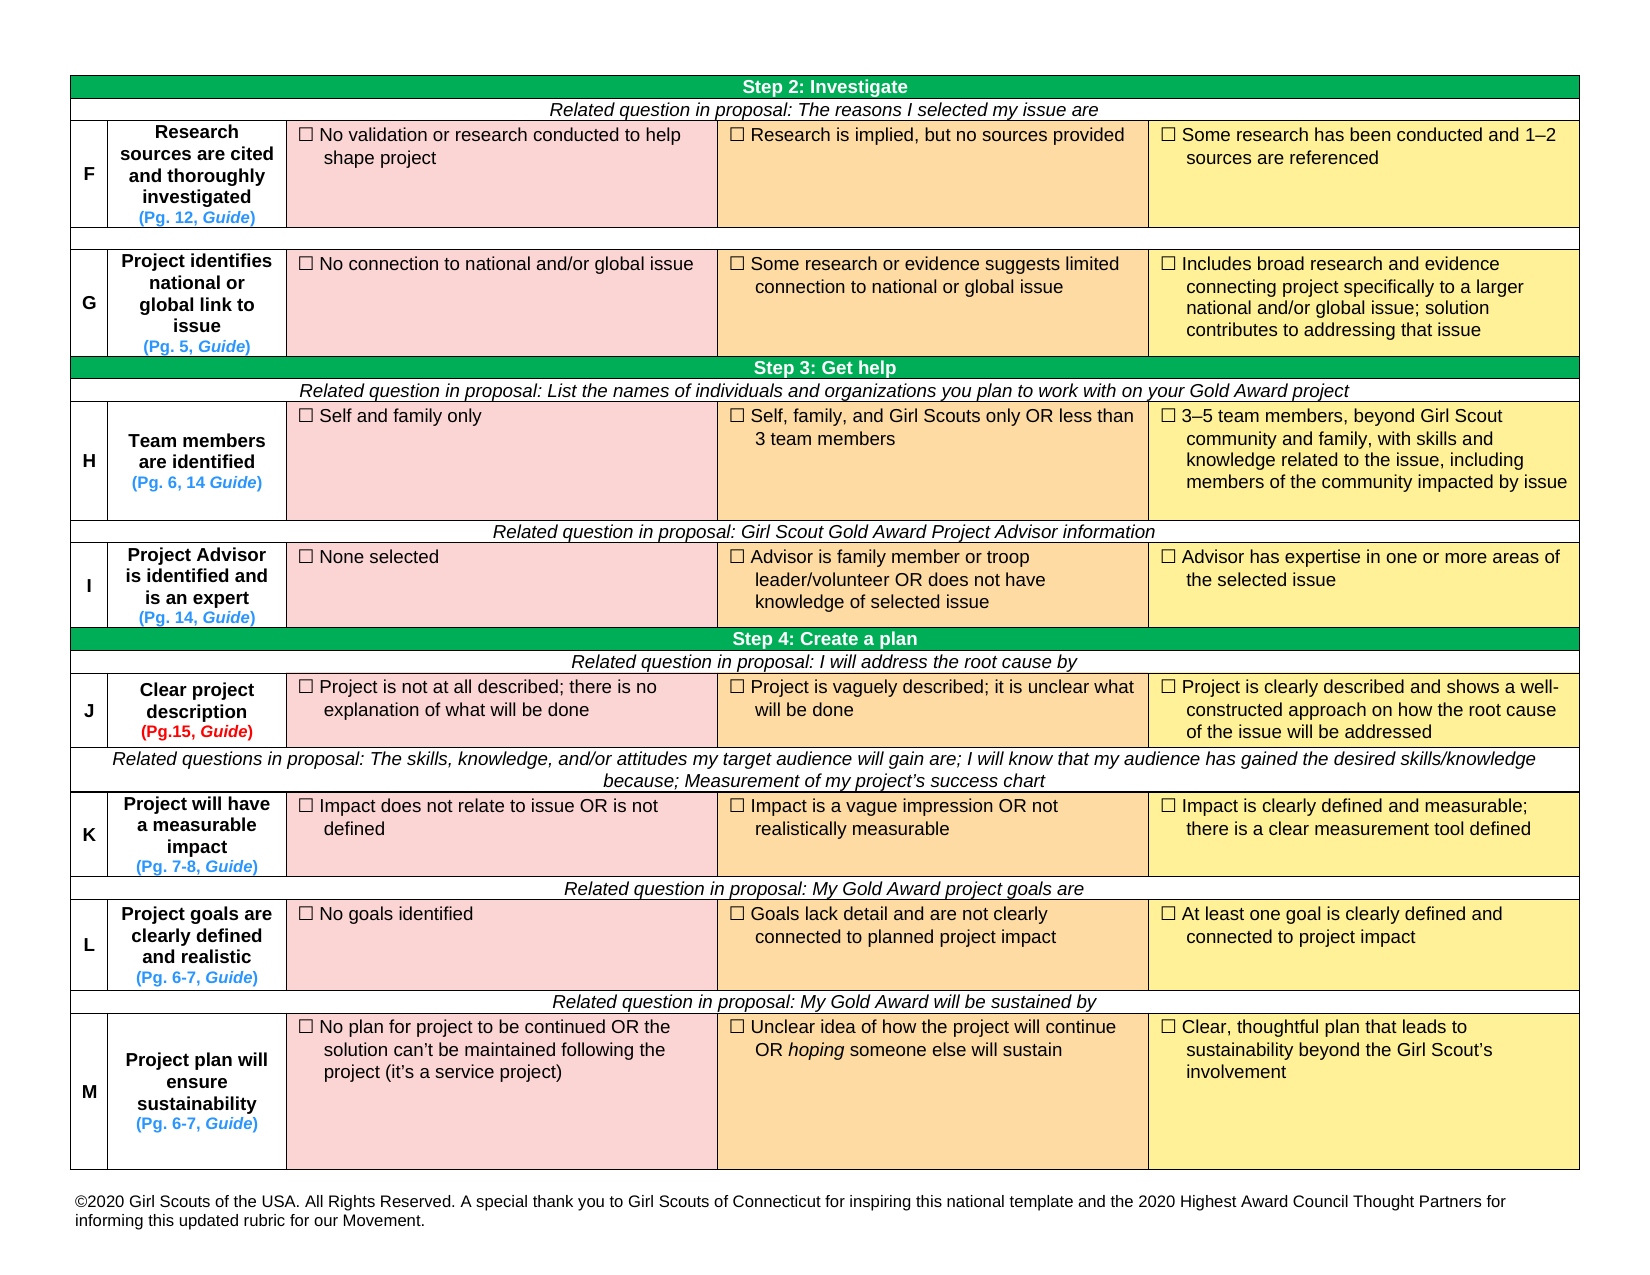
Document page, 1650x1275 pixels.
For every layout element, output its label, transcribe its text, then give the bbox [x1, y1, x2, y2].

table_cell Clear project description (Pg.15, Guide) [108, 674, 286, 747]
table_cell J [71, 674, 107, 747]
table_cell Self and family only [287, 402, 717, 520]
table_cell K [71, 793, 107, 876]
table_cell Related question in proposal: Girl Scout Gold Award Project Advisor information [71, 521, 1579, 542]
table_cell No goals identified [287, 900, 717, 990]
table_cell Related question in proposal: List the names of individuals and organizations you plan to work with on your Gold Award project [71, 379, 1579, 401]
table_cell Unclear idea of how the project will continue OR hoping someone else will sustain [718, 1014, 1148, 1169]
table_cell No plan for project to be continued OR the solution can’t be maintained following the project (it’s a service project) [287, 1014, 717, 1169]
table_cell Step 2: Investigate [71, 76, 1579, 98]
table_cell L [71, 900, 107, 990]
table_cell Project goals are clearly defined and realistic (Pg. 6-7, Guide) [108, 900, 286, 990]
table_cell At least one goal is clearly defined and connected to project impact [1149, 900, 1579, 990]
table_cell No connection to national and/or global issue [287, 250, 717, 356]
table_cell Related question in proposal: I will address the root cause by [71, 651, 1579, 672]
table_cell Impact is a vague impression OR not realistically measurable [718, 793, 1148, 876]
table_cell Project is vaguely described; it is unclear what will be done [718, 674, 1148, 747]
table_cell Project will have a measurable impact (Pg. 7-8, Guide) [108, 793, 286, 876]
table_cell Research sources are cited and thoroughly investigated (Pg. 12, Guide) [108, 121, 286, 227]
table_cell Impact does not relate to issue OR is not defined [287, 793, 717, 876]
table_cell Step 3: Get help [71, 357, 1579, 378]
table_cell [71, 228, 1579, 249]
table_cell None selected [287, 543, 717, 627]
table_cell Some research has been conducted and 1–2 sources are referenced [1149, 121, 1579, 227]
table_cell Project plan will ensure sustainability (Pg. 6-7, Guide) [108, 1014, 286, 1169]
table_cell Project Advisor is identified and is an expert (Pg. 14, Guide) [108, 543, 286, 627]
table_cell Research is implied, but no sources provided [718, 121, 1148, 227]
table_cell G [71, 250, 107, 356]
table_cell Impact is clearly defined and measurable; there is a clear measurement tool defined [1149, 793, 1579, 876]
table_cell Advisor is family member or troop leader/volunteer OR does not have knowledge of selected issue [718, 543, 1148, 627]
table_cell F [71, 121, 107, 227]
table_cell Related question in proposal: The reasons I selected my issue are [71, 99, 1579, 120]
table_cell M [71, 1014, 107, 1169]
table_cell Some research or evidence suggests limited connection to national or global issue [718, 250, 1148, 356]
table_cell Self, family, and Girl Scouts only OR less than 3 team members [718, 402, 1148, 520]
table_cell Project is clearly described and shows a well-constructed approach on how the root cause of the issue will be addressed [1149, 674, 1579, 747]
table_cell Clear, thoughtful plan that leads to sustainability beyond the Girl Scout’s involvement [1149, 1014, 1579, 1169]
table_cell Goals lack detail and are not clearly connected to planned project impact [718, 900, 1148, 990]
table_cell Team members are identified (Pg. 6, 14 Guide) [108, 402, 286, 520]
table_cell No validation or research conducted to help shape project [287, 121, 717, 227]
table_cell 3–5 team members, beyond Girl Scout community and family, with skills and knowledge related to the issue, including members of the community impacted by issue [1149, 402, 1579, 520]
table_cell Related questions in proposal: The skills, knowledge, and/or attitudes my target audience will gain are; I will know that my audience has gained the desired skills/knowledge because; Measurement of my project’s success chart [71, 748, 1579, 791]
table_cell Advisor has expertise in one or more areas of the selected issue [1149, 543, 1579, 627]
table_cell Includes broad research and evidence connecting project specifically to a larger national and/or global issue; solution contributes to addressing that issue [1149, 250, 1579, 356]
table_cell H [71, 402, 107, 520]
table_cell Related question in proposal: My Gold Award will be sustained by [71, 991, 1579, 1013]
table_cell Step 4: Create a plan [71, 628, 1579, 650]
table_cell Project identifies national or global link to issue (Pg. 5, Guide) [108, 250, 286, 356]
table_cell Project is not at all described; there is no explanation of what will be done [287, 674, 717, 747]
table_cell Related question in proposal: My Gold Award project goals are [71, 877, 1579, 899]
table_cell I [71, 543, 107, 627]
